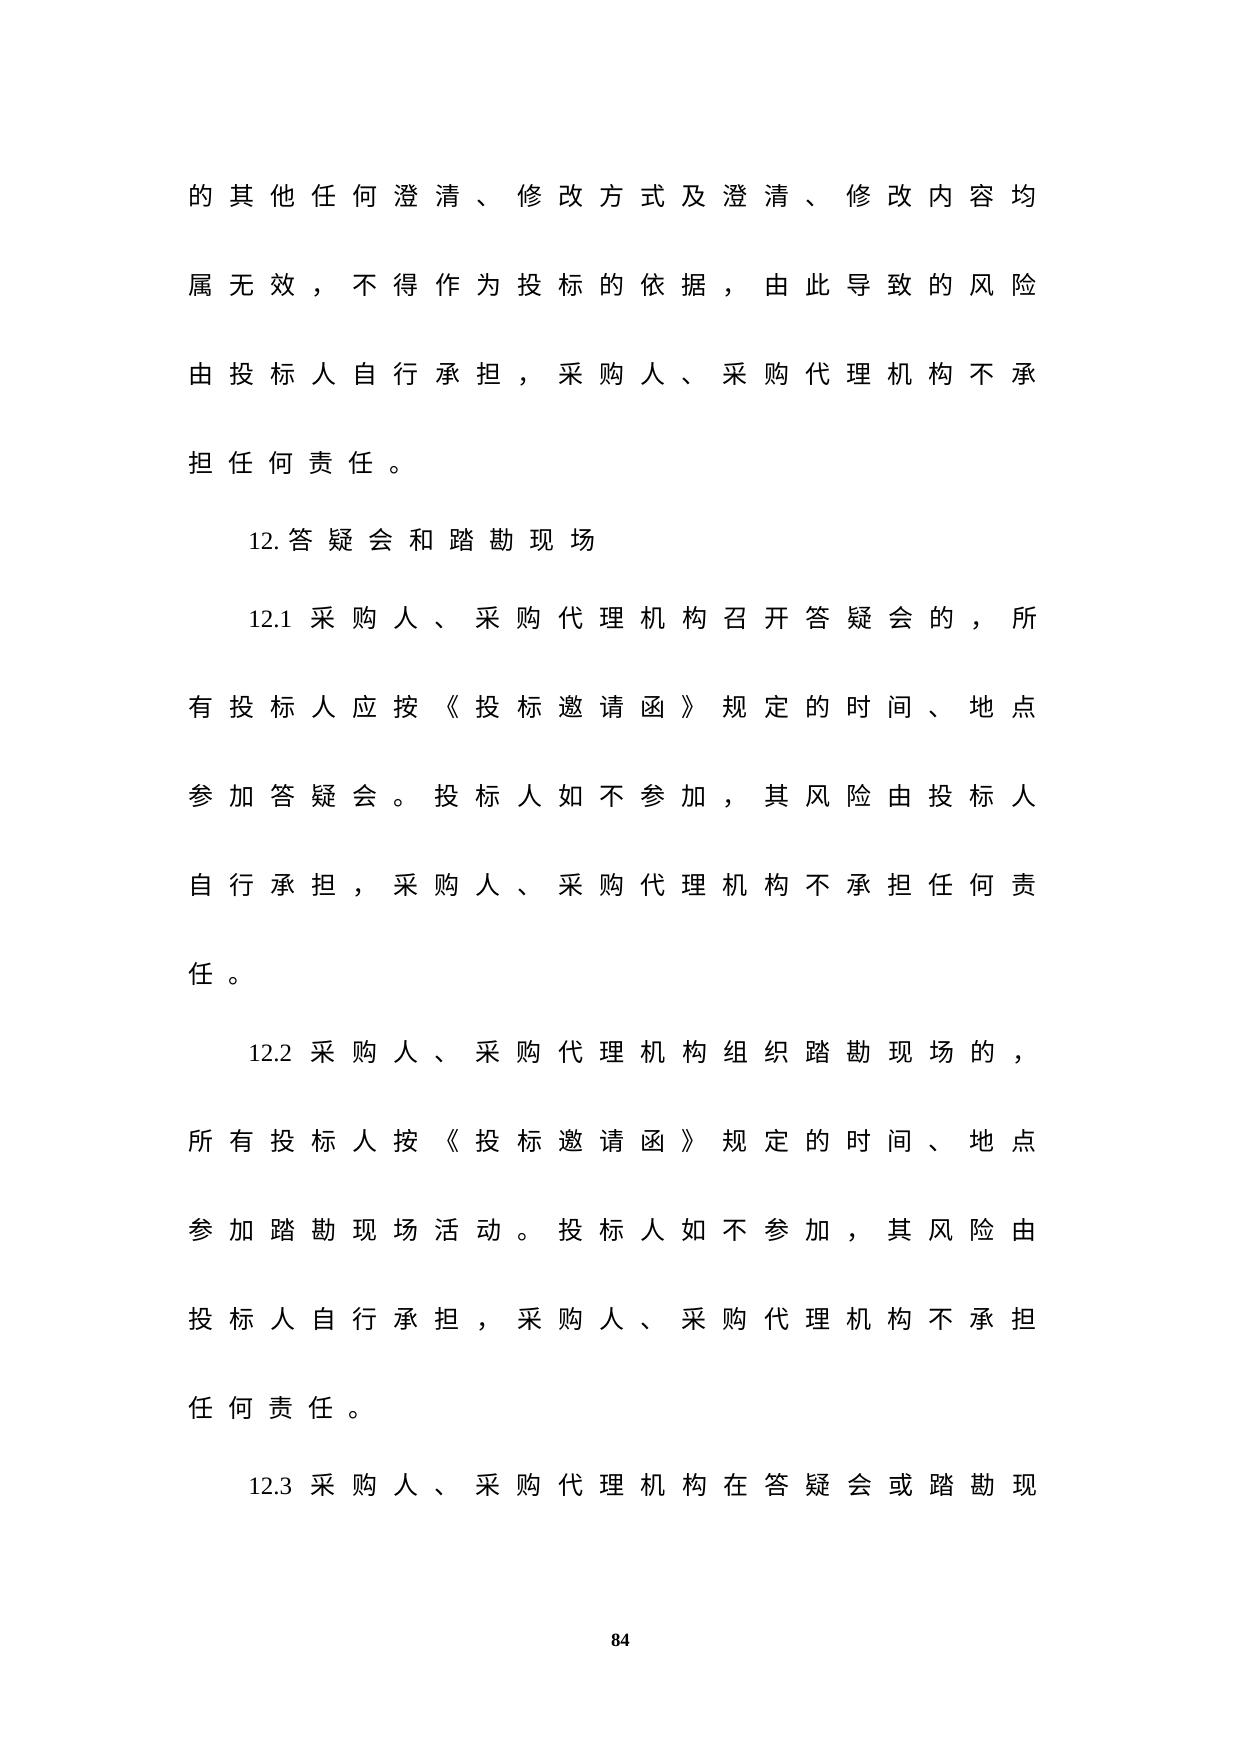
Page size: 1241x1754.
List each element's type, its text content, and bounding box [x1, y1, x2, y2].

text 12. 答疑会和踏勘现场 [188, 509, 1052, 568]
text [188, 164, 1052, 491]
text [188, 1454, 1052, 1513]
text 12.2 采购人、采购代理机构组织踏勘现场的，所有投标人按《投标邀请函》规定的时间、地点参加踏勘现场活动。投标人如不参加，其风险由投标人自行承担，采购人、采购代理机构不承担任何责任。 [188, 1020, 1052, 1436]
text 12.1 采购人、采购代理机构召开答疑会的，所有投标人应按《投标邀请函》规定的时间、地点参加答疑会。投标人如不参加，其风险由投标人自行承担，采购人、采购代理机构不承担任何责任。 [188, 587, 1052, 1002]
